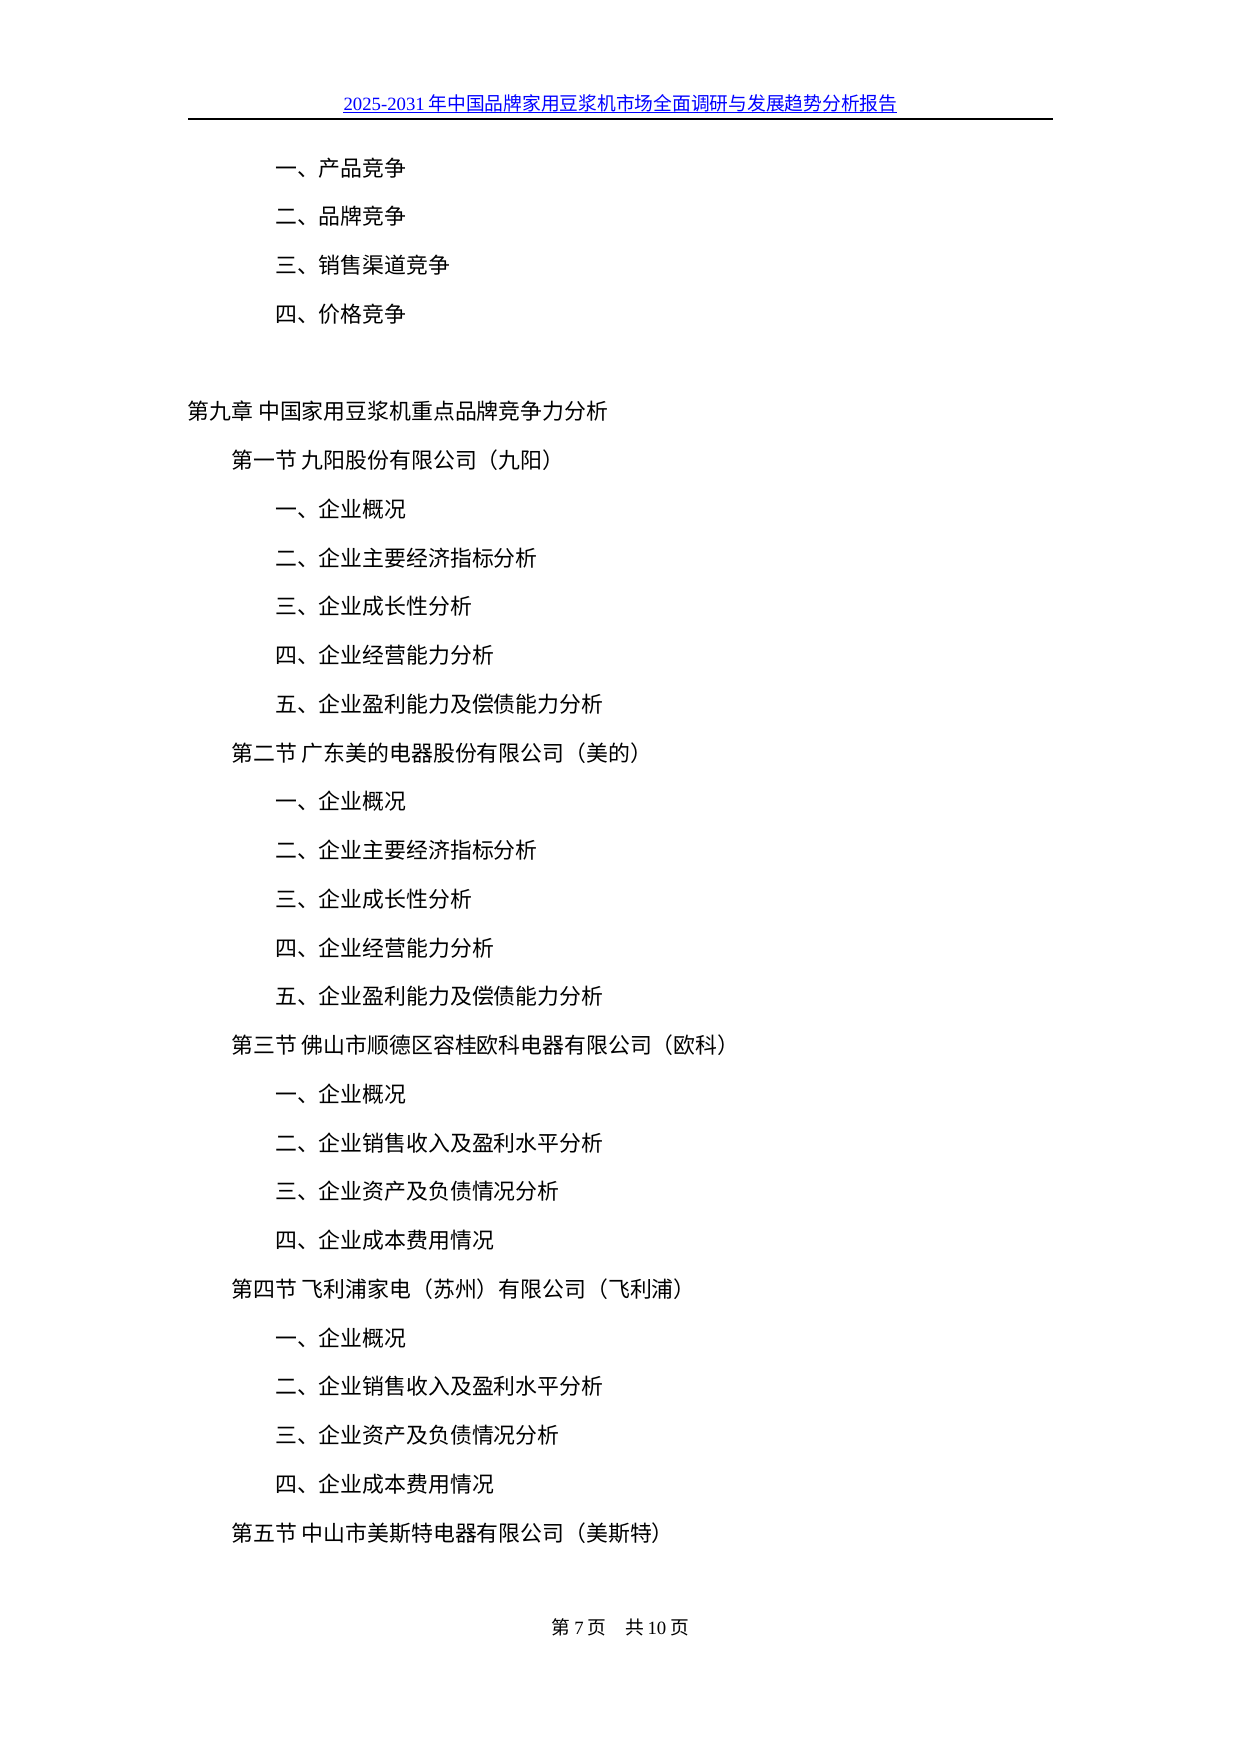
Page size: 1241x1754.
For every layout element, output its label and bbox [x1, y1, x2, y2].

text [187, 150, 1053, 1548]
